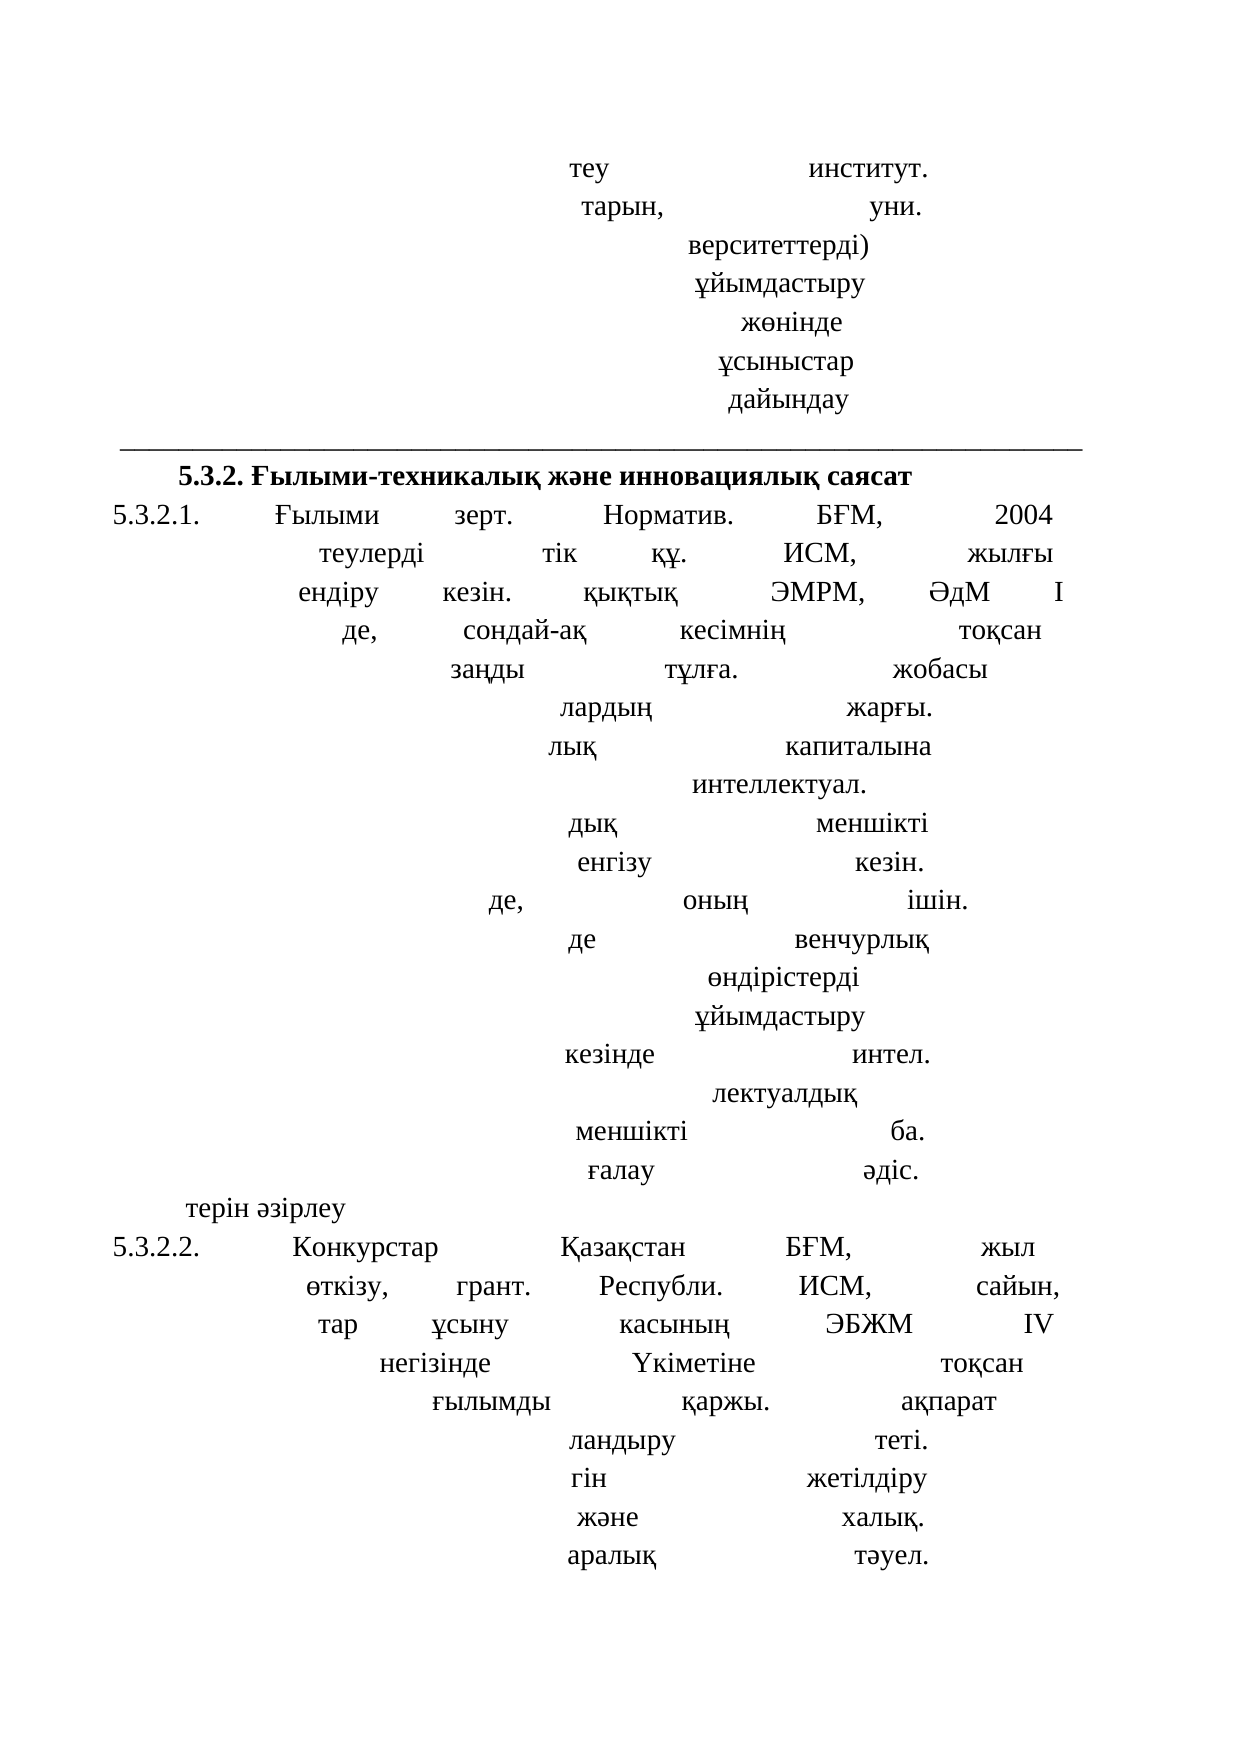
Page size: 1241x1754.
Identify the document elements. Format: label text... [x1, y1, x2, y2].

text 5.3.2. Ғылыми-техникалық және инновациялық саясат [112, 458, 1128, 492]
text 5.3.2.1. Ғылыми зерт. Норматив. БҒМ, 2004 теулердi тік құ. ИСМ, жылғы ендiру кезiн. қықтық ЭМРМ, ӘдМ І де, сондай-ақ кесімнің тоқсан заңды тұлға. жобасы лардың жарғы. лық капиталына интеллектуал. дық меншiктi енгiзу кезiн. де, оның iшiн. де венчурлық өндiрiстердi ұйымдастыру кезiнде интел. лектуалдық меншiктi ба. ғалау әдiс. терiн әзiрлеу [112, 497, 1128, 1224]
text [112, 1229, 1128, 1571]
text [112, 150, 1128, 453]
